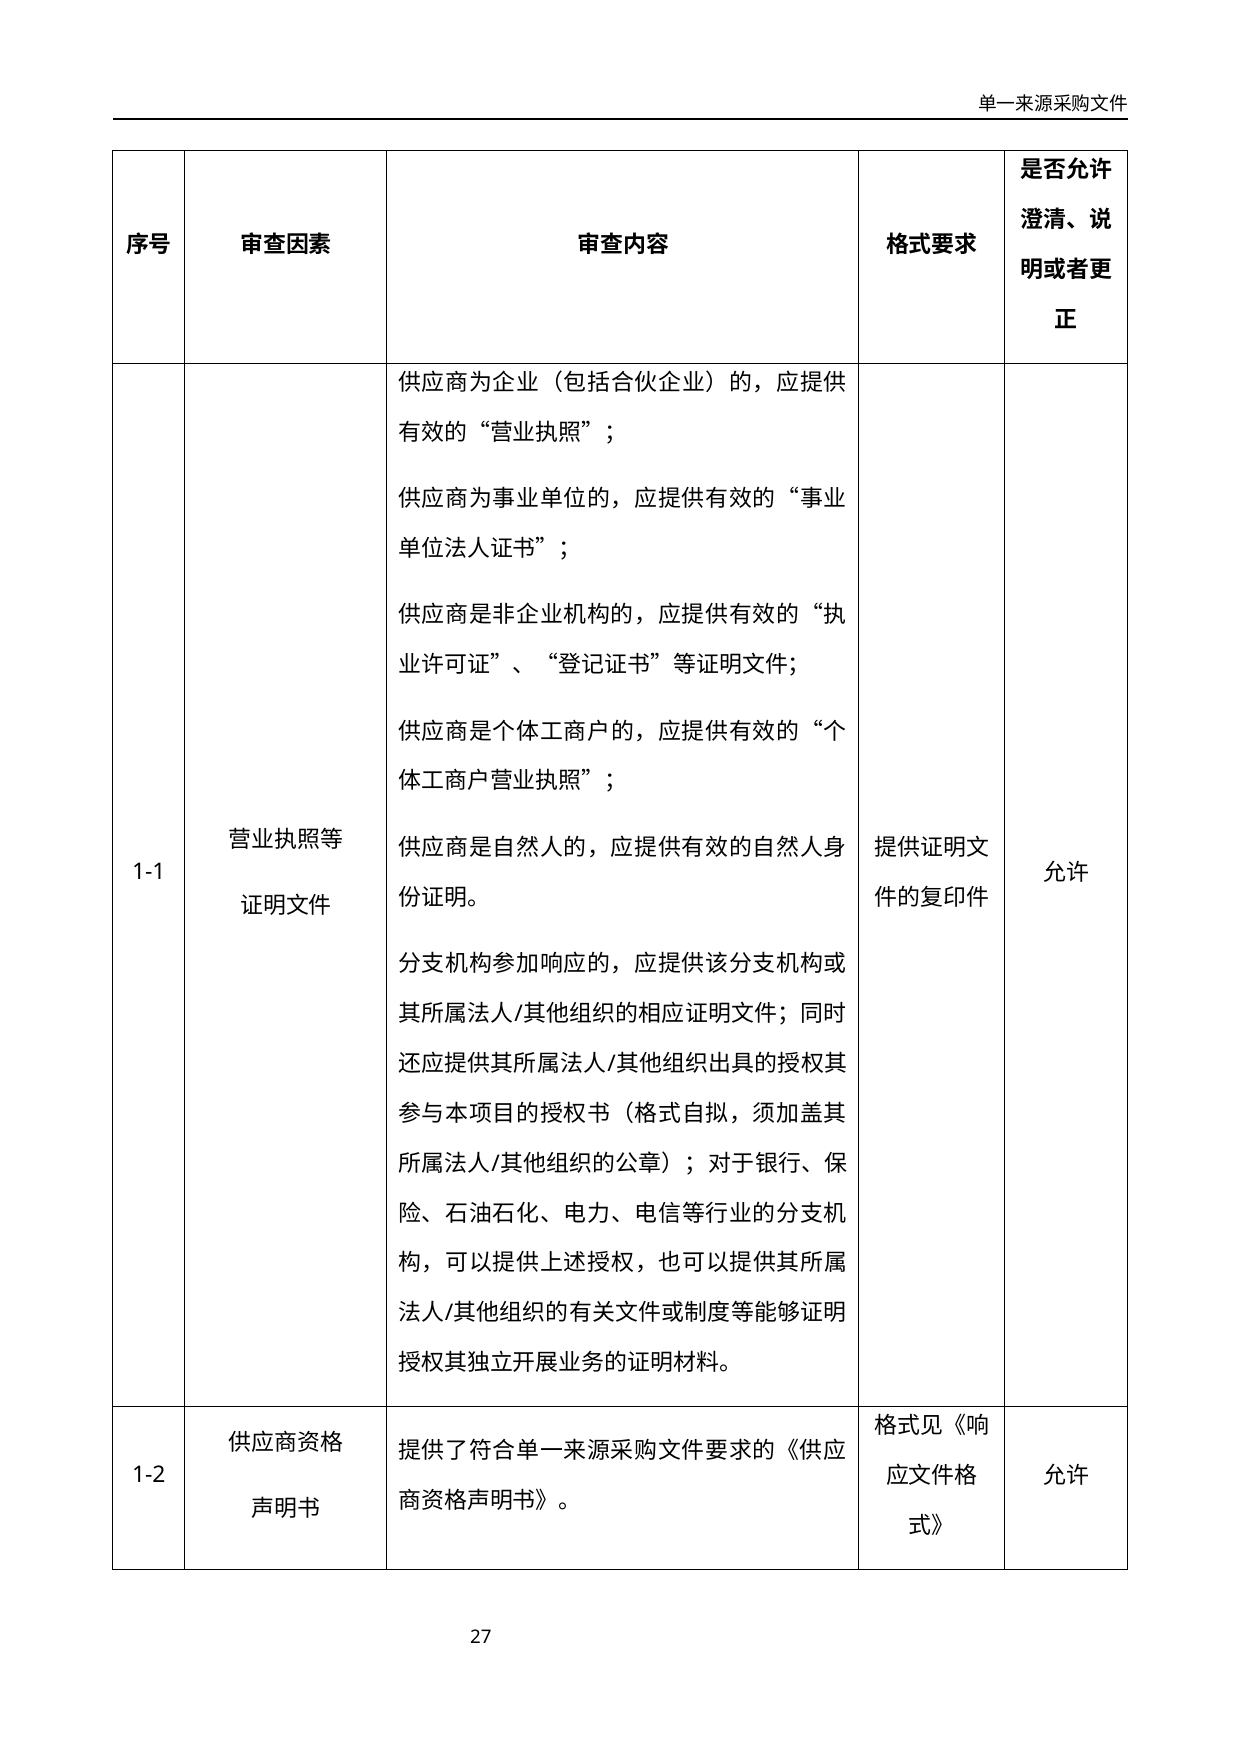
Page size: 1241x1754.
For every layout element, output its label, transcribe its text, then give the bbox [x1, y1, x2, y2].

table_header 格式要求 [859, 151, 1004, 363]
table_cell 供应商为企业（包括合伙企业）的，应提供有效的“营业执照”； 供应商为事业单位的，应提供有效的“事业单位法人证书”； 供应商是非企业机构的，应提供有效的“执业许可证”、“登记证书”等证明文件； 供应商是个体工商户的，应提供有效的“个体工商户营业执照”； 供应商是自然人的，应提供有效的自然人身份证明。 分支机构参加响应的，应提供该分支机构或其所属法人/其他组织的相应证明文件；同时还应提供其所属法人/其他组织出具的授权其参与本项目的授权书（格式自拟，须加盖其所属法人/其他组织的公章）；对于银行、保险、石油石化、电力、电信等行业的分支机构，可以提供上述授权，也可以提供其所属法人/其他组织的有关文件或制度等能够证明授权其独立开展业务的证明材料。 [387, 364, 858, 1406]
table_cell 供应商资格 声明书 [185, 1407, 386, 1569]
table_header 是否允许澄清、说明或者更正 [1005, 151, 1127, 363]
table_header 审查因素 [185, 151, 386, 363]
table_cell 营业执照等 证明文件 [185, 364, 386, 1406]
table_cell 1-1 [113, 364, 184, 1406]
table_cell 格式见《响应文件格式》 [859, 1407, 1004, 1569]
table_cell 允许 [1005, 1407, 1127, 1569]
table_header 审查内容 [387, 151, 858, 363]
table_cell 允许 [1005, 364, 1127, 1406]
table_cell 提供证明文件的复印件 [859, 364, 1004, 1406]
table_cell 1-2 [113, 1407, 184, 1569]
table_cell 提供了符合单一来源采购文件要求的《供应商资格声明书》。 [387, 1407, 858, 1569]
table_header 序号 [113, 151, 184, 363]
